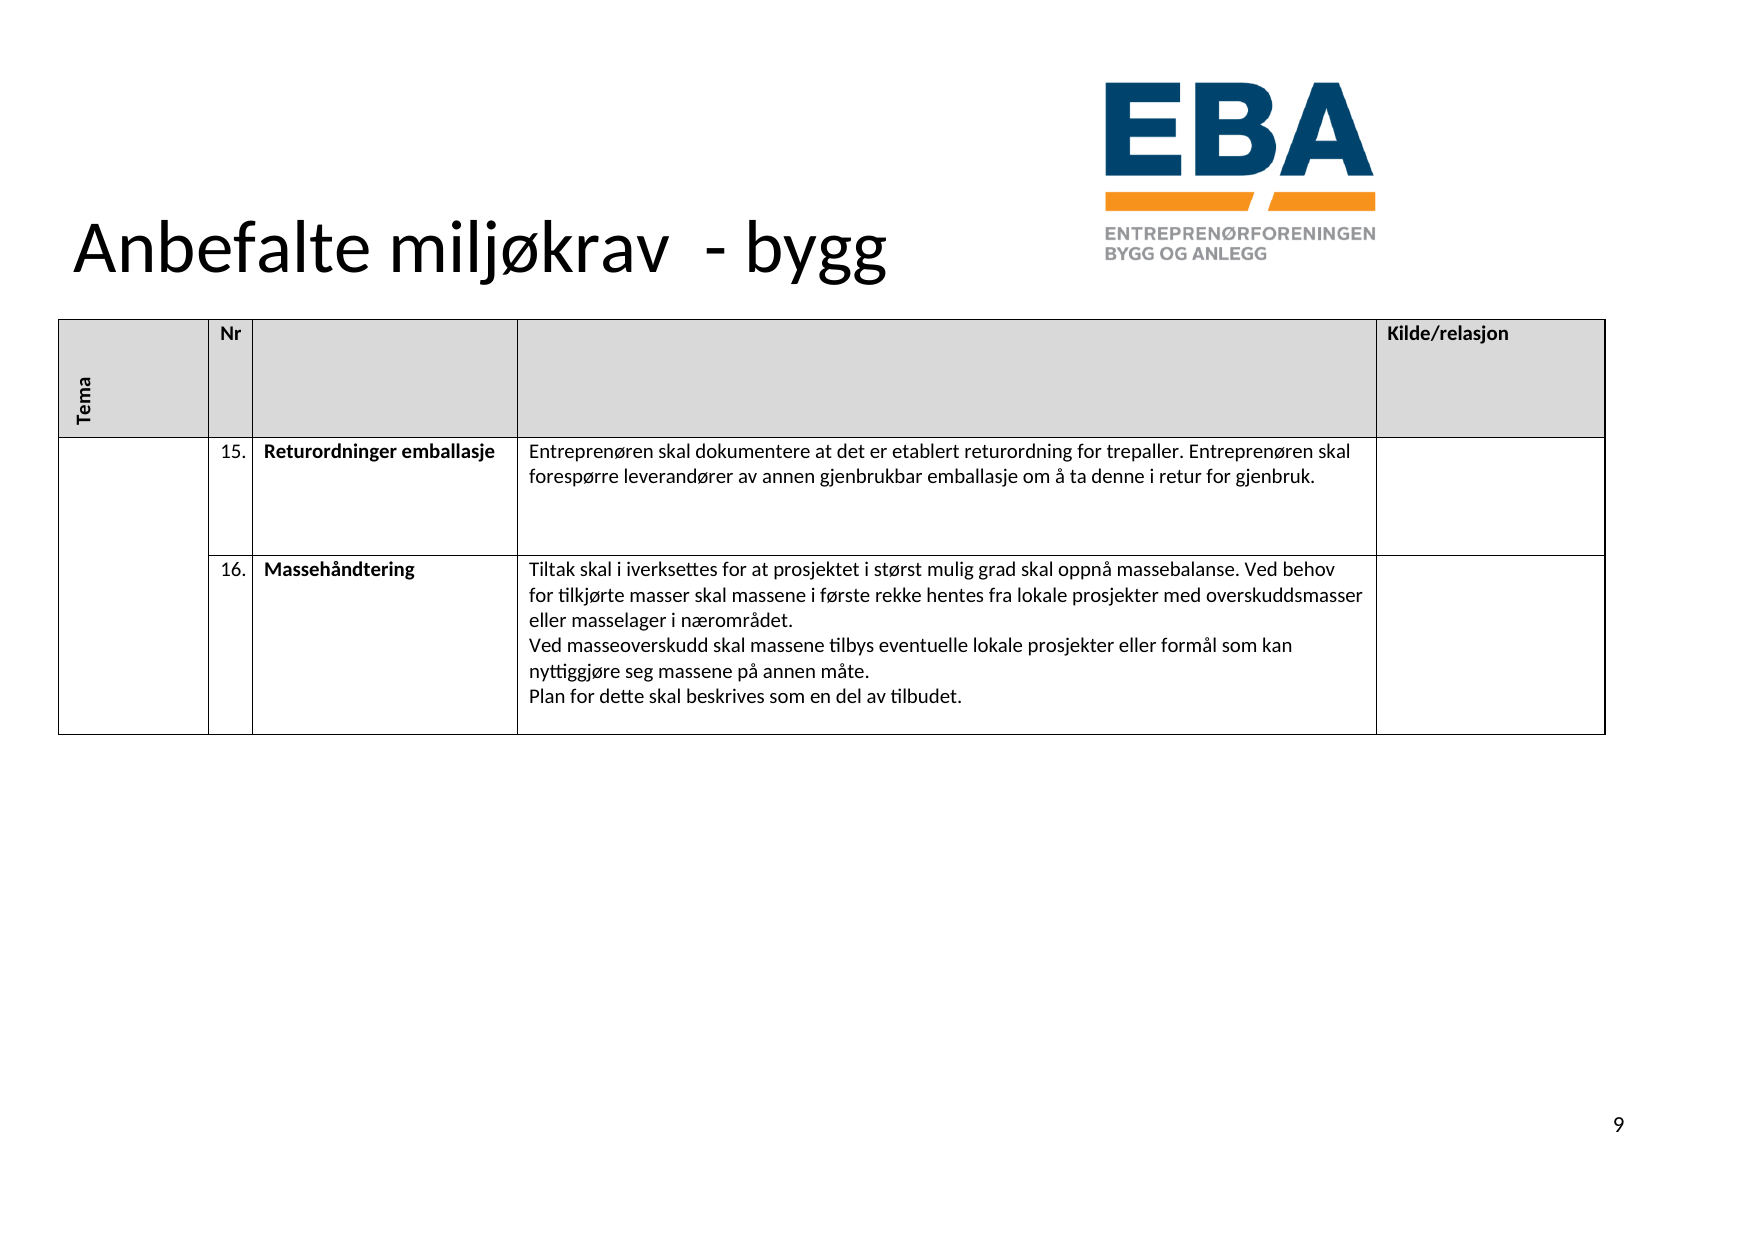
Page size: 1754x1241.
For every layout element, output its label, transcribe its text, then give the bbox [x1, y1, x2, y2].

table_cell [209, 438, 252, 555]
table_header Tema [59, 320, 208, 437]
table_cell [1377, 556, 1604, 734]
picture [1094, 73, 1400, 273]
table_cell Returordninger emballasje [253, 438, 517, 555]
table_cell [209, 556, 252, 734]
table_cell [1377, 438, 1604, 555]
table_header [253, 320, 517, 437]
table_cell Massehåndtering [253, 556, 517, 734]
table_header Nr [209, 320, 252, 437]
table_cell Entreprenøren skal dokumentere at det er etablert returordning for trepaller. Entreprenøren skal forespørre leverandører av annen gjenbrukbar emballasje om å ta denne i retur for gjenbruk. [518, 438, 1376, 555]
table_header Kilde/relasjon [1377, 320, 1604, 437]
table_cell Tiltak skal i iverksettes for at prosjektet i størst mulig grad skal oppnå massebalanse. Ved behov for tilkjørte masser skal massene i første rekke hentes fra lokale prosjekter med overskuddsmasser eller masselager i nærområdet. Ved masseoverskudd skal massene tilbys eventuelle lokale prosjekter eller formål som kan nyttiggjøre seg massene på annen måte. Plan for dette skal beskrives som en del av tilbudet. [518, 556, 1376, 734]
table_header [518, 320, 1376, 437]
